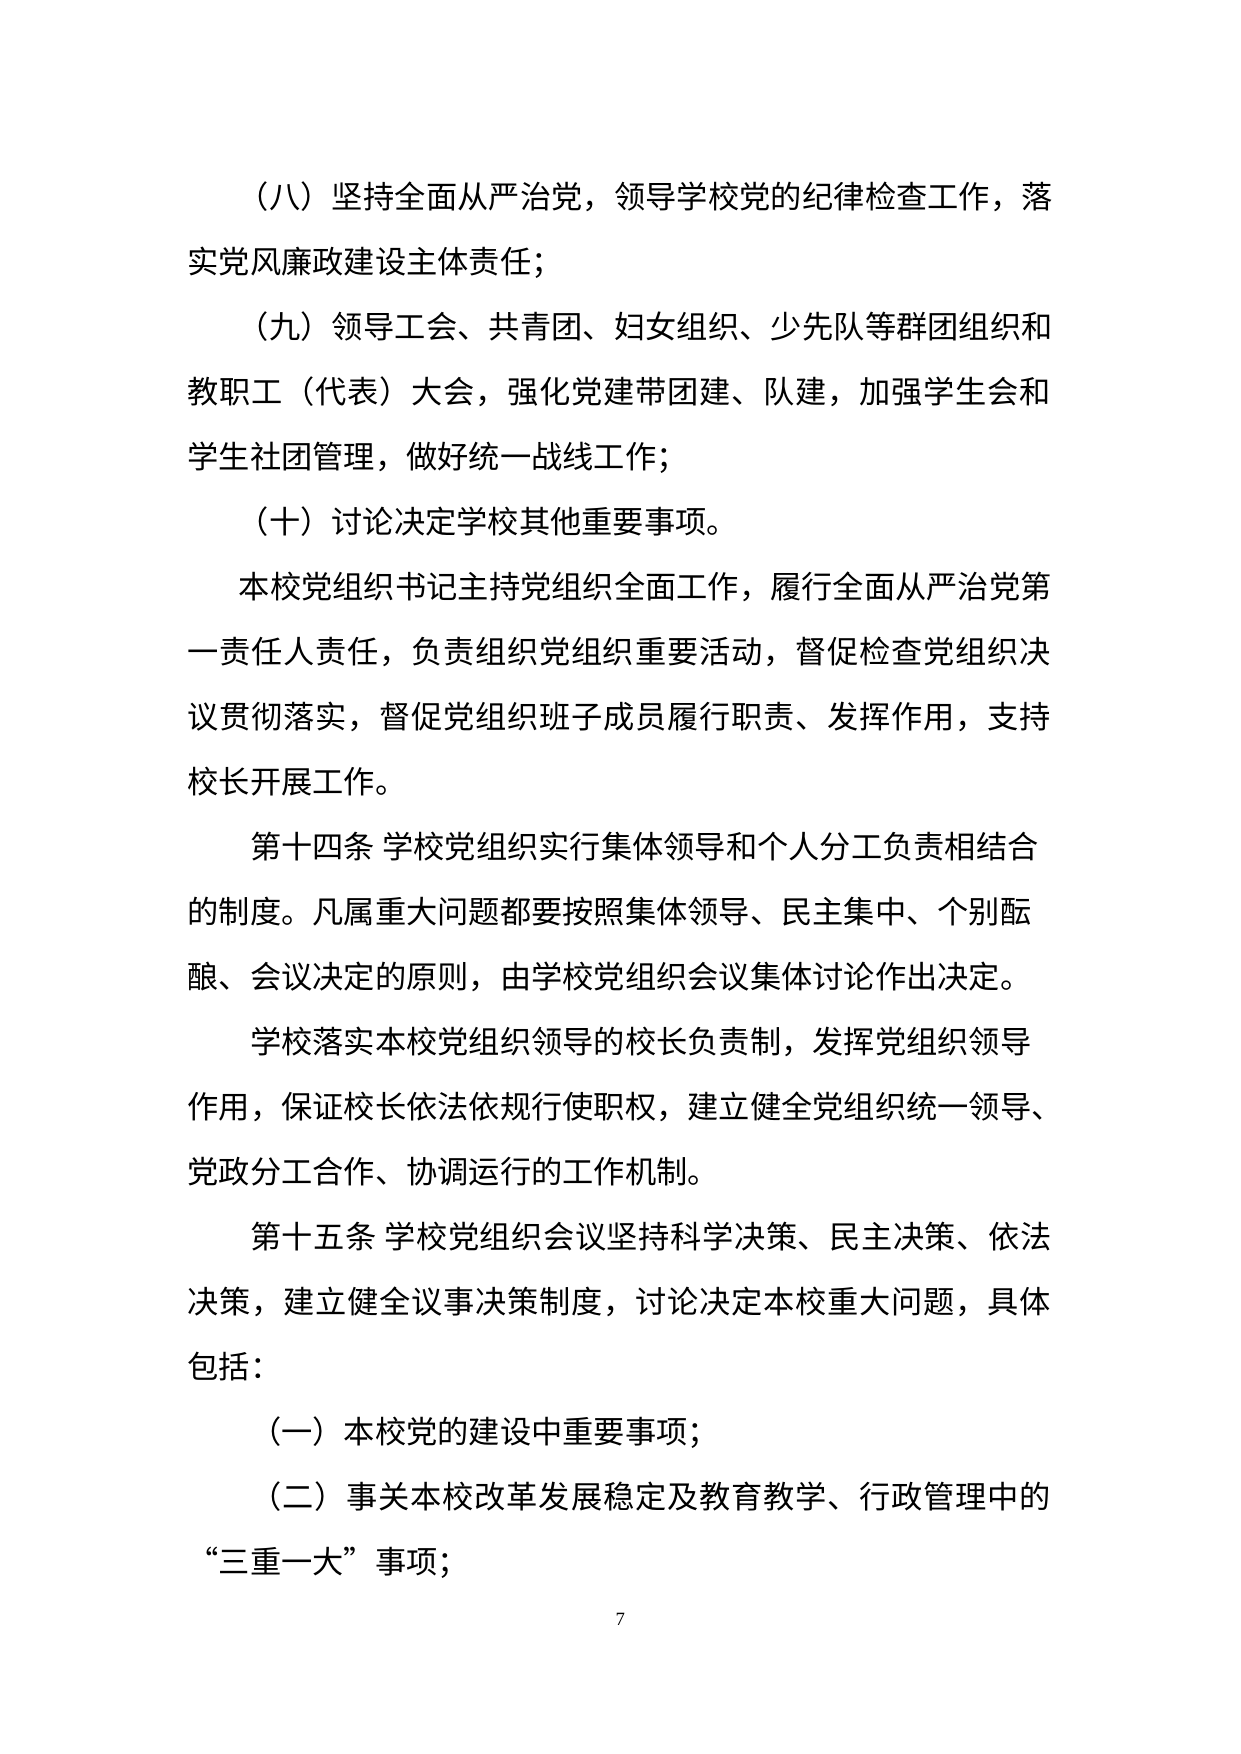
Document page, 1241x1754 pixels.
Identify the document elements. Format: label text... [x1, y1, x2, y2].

text （一）本校党的建设中重要事项； [187, 1397, 1053, 1462]
text （二）事关本校改革发展稳定及教育教学、行政管理中的“三重一大”事项； [187, 1462, 1053, 1592]
text （八）坚持全面从严治党，领导学校党的纪律检查工作，落实党风廉政建设主体责任； [187, 162, 1053, 292]
text 学校落实本校党组织领导的校长负责制，发挥党组织领导作用，保证校长依法依规行使职权，建立健全党组织统一领导、党政分工合作、协调运行的工作机制。 [187, 1007, 1053, 1202]
text 第十五条 学校党组织会议坚持科学决策、民主决策、依法决策，建立健全议事决策制度，讨论决定本校重大问题，具体包括： [187, 1202, 1053, 1397]
text （九）领导工会、共青团、妇女组织、少先队等群团组织和教职工（代表）大会，强化党建带团建、队建，加强学生会和学生社团管理，做好统一战线工作； [187, 292, 1053, 487]
text 本校党组织书记主持党组织全面工作，履行全面从严治党第一责任人责任，负责组织党组织重要活动，督促检查党组织决议贯彻落实，督促党组织班子成员履行职责、发挥作用，支持校长开展工作。 [187, 552, 1053, 812]
text （十）讨论决定学校其他重要事项。 [187, 487, 1053, 552]
text 第十四条 学校党组织实行集体领导和个人分工负责相结合的制度。凡属重大问题都要按照集体领导、民主集中、个别酝酿、会议决定的原则，由学校党组织会议集体讨论作出决定。 [187, 812, 1053, 1007]
